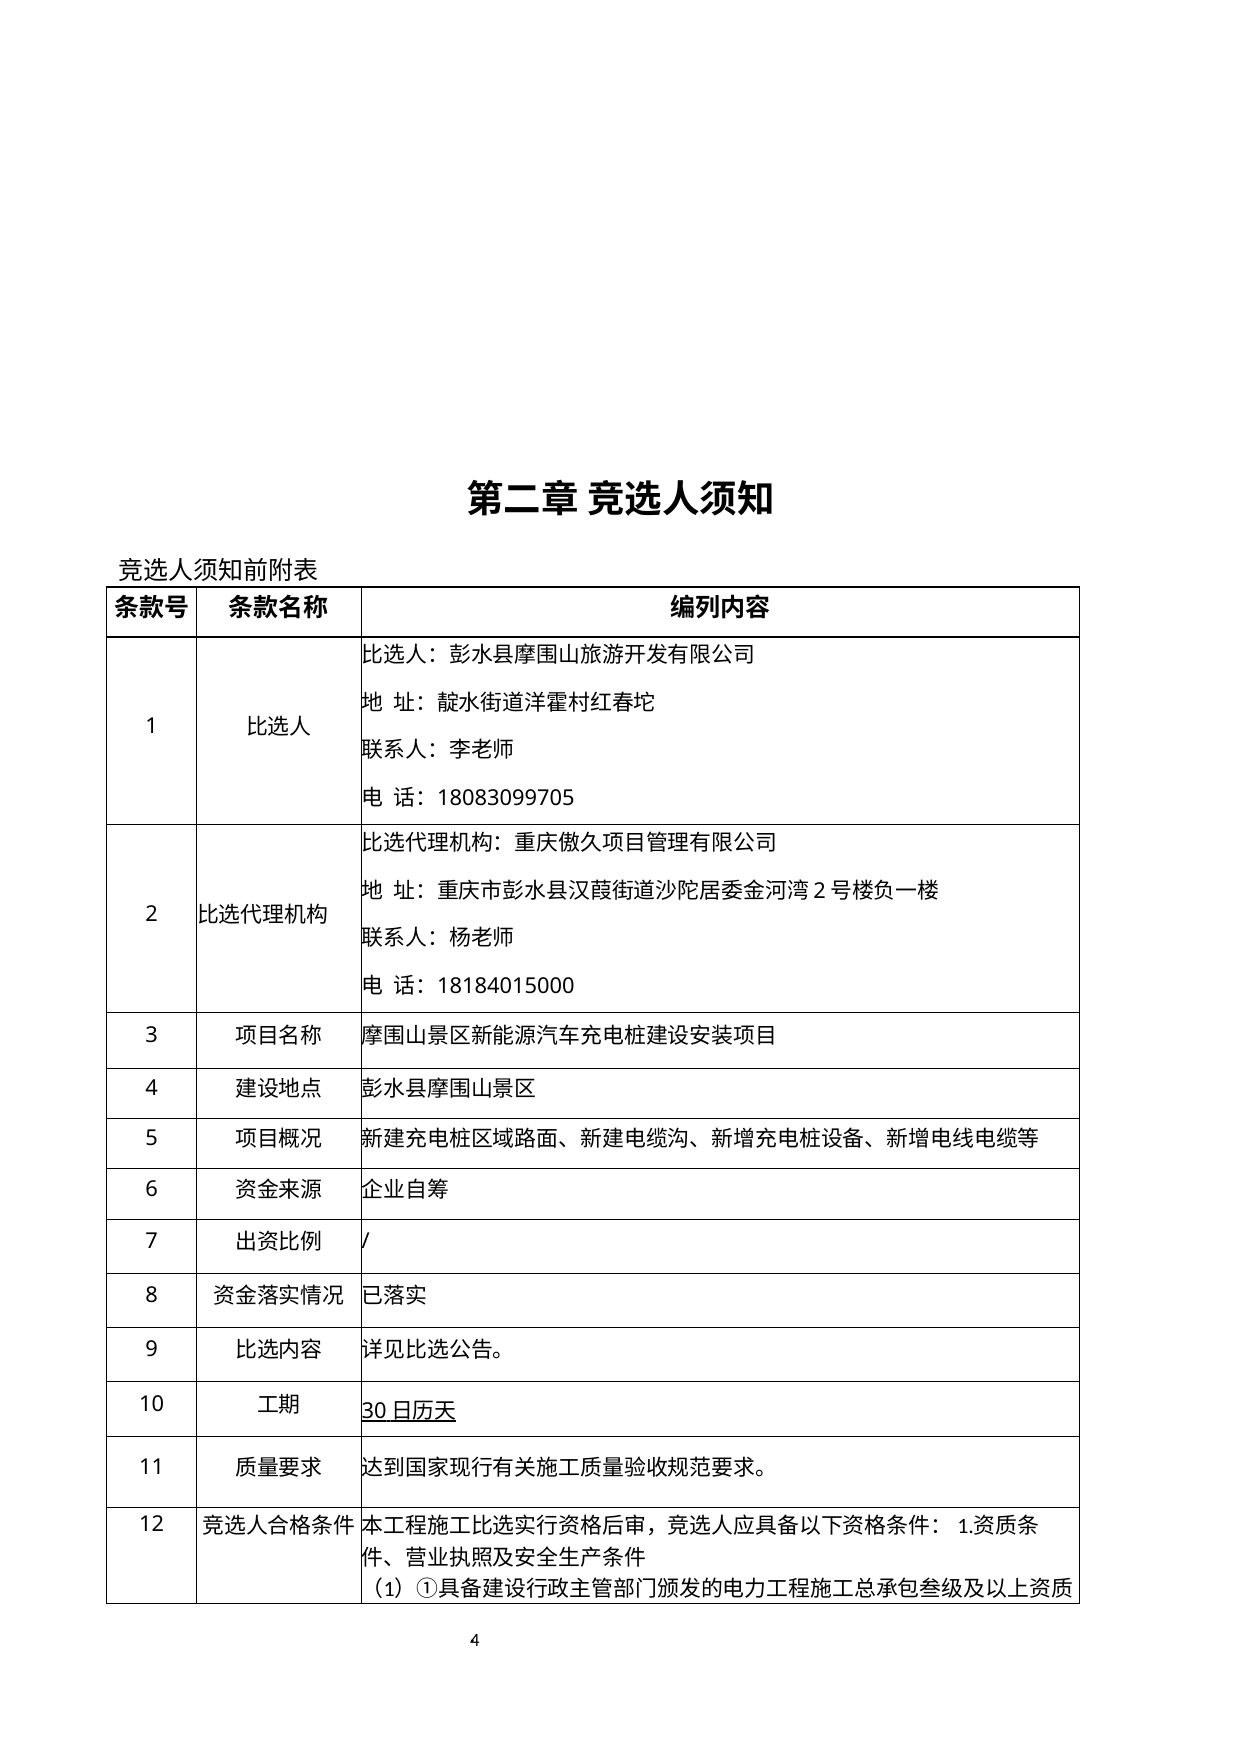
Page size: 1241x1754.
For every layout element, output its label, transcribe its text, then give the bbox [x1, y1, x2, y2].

table_cell 彭水县摩围山景区 [362, 1069, 1079, 1118]
table_cell 6 [107, 1169, 196, 1219]
table_cell 质量要求 [197, 1437, 361, 1507]
table_cell 9 [107, 1328, 196, 1381]
table_cell 1 [107, 638, 196, 824]
table_cell 2 [107, 825, 196, 1012]
table_cell 比选人 [197, 638, 361, 824]
table_cell 资金落实情况 [197, 1274, 361, 1327]
table_header 条款名称 [197, 588, 361, 636]
table_cell 工期 [197, 1382, 361, 1436]
table_header 编列内容 [362, 588, 1079, 636]
table_cell 比选内容 [197, 1328, 361, 1381]
table_cell 12 [107, 1508, 196, 1603]
table_cell 资金来源 [197, 1169, 361, 1219]
table_cell 4 [107, 1069, 196, 1118]
table_cell 比选人：彭水县摩围山旅游开发有限公司 地 址：靛水街道洋霍村红春坨 联系人：李老师 电 话：18083099705 [362, 638, 1079, 824]
table_cell 项目概况 [197, 1119, 361, 1168]
table_cell 11 [107, 1437, 196, 1507]
table_header 条款号 [107, 588, 196, 636]
table_cell 达到国家现行有关施工质量验收规范要求。 [362, 1437, 1079, 1507]
table_cell 出资比例 [197, 1220, 361, 1273]
table_cell 新建充电桩区域路面、新建电缆沟、新增充电桩设备、新增电线电缆等 [362, 1119, 1079, 1168]
table_cell 企业自筹 [362, 1169, 1079, 1219]
table_cell 比选代理机构：重庆傲久项目管理有限公司 地 址：重庆市彭水县汉葭街道沙陀居委金河湾2号楼负一楼 联系人：杨老师 电 话：18184015000 [362, 825, 1079, 1012]
table_cell 3 [107, 1013, 196, 1068]
table_cell 摩围山景区新能源汽车充电桩建设安装项目 [362, 1013, 1079, 1068]
table_cell 5 [107, 1119, 196, 1168]
table_cell 比选代理机构 [197, 825, 361, 1012]
table_cell 30日历天 [362, 1382, 1079, 1436]
table_cell 7 [107, 1220, 196, 1273]
text 第二章 竞选人须知 [118, 469, 1122, 523]
table_cell 建设地点 [197, 1069, 361, 1118]
table_cell 8 [107, 1274, 196, 1327]
table_cell 详见比选公告。 [362, 1328, 1079, 1381]
table_cell 竞选人合格条件 [197, 1508, 361, 1603]
table_cell 已落实 [362, 1274, 1079, 1327]
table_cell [362, 1508, 1079, 1603]
table_cell / [362, 1220, 1079, 1273]
table_cell 项目名称 [197, 1013, 361, 1068]
table_cell 10 [107, 1382, 196, 1436]
text 竞选人须知前附表 [118, 550, 1122, 586]
